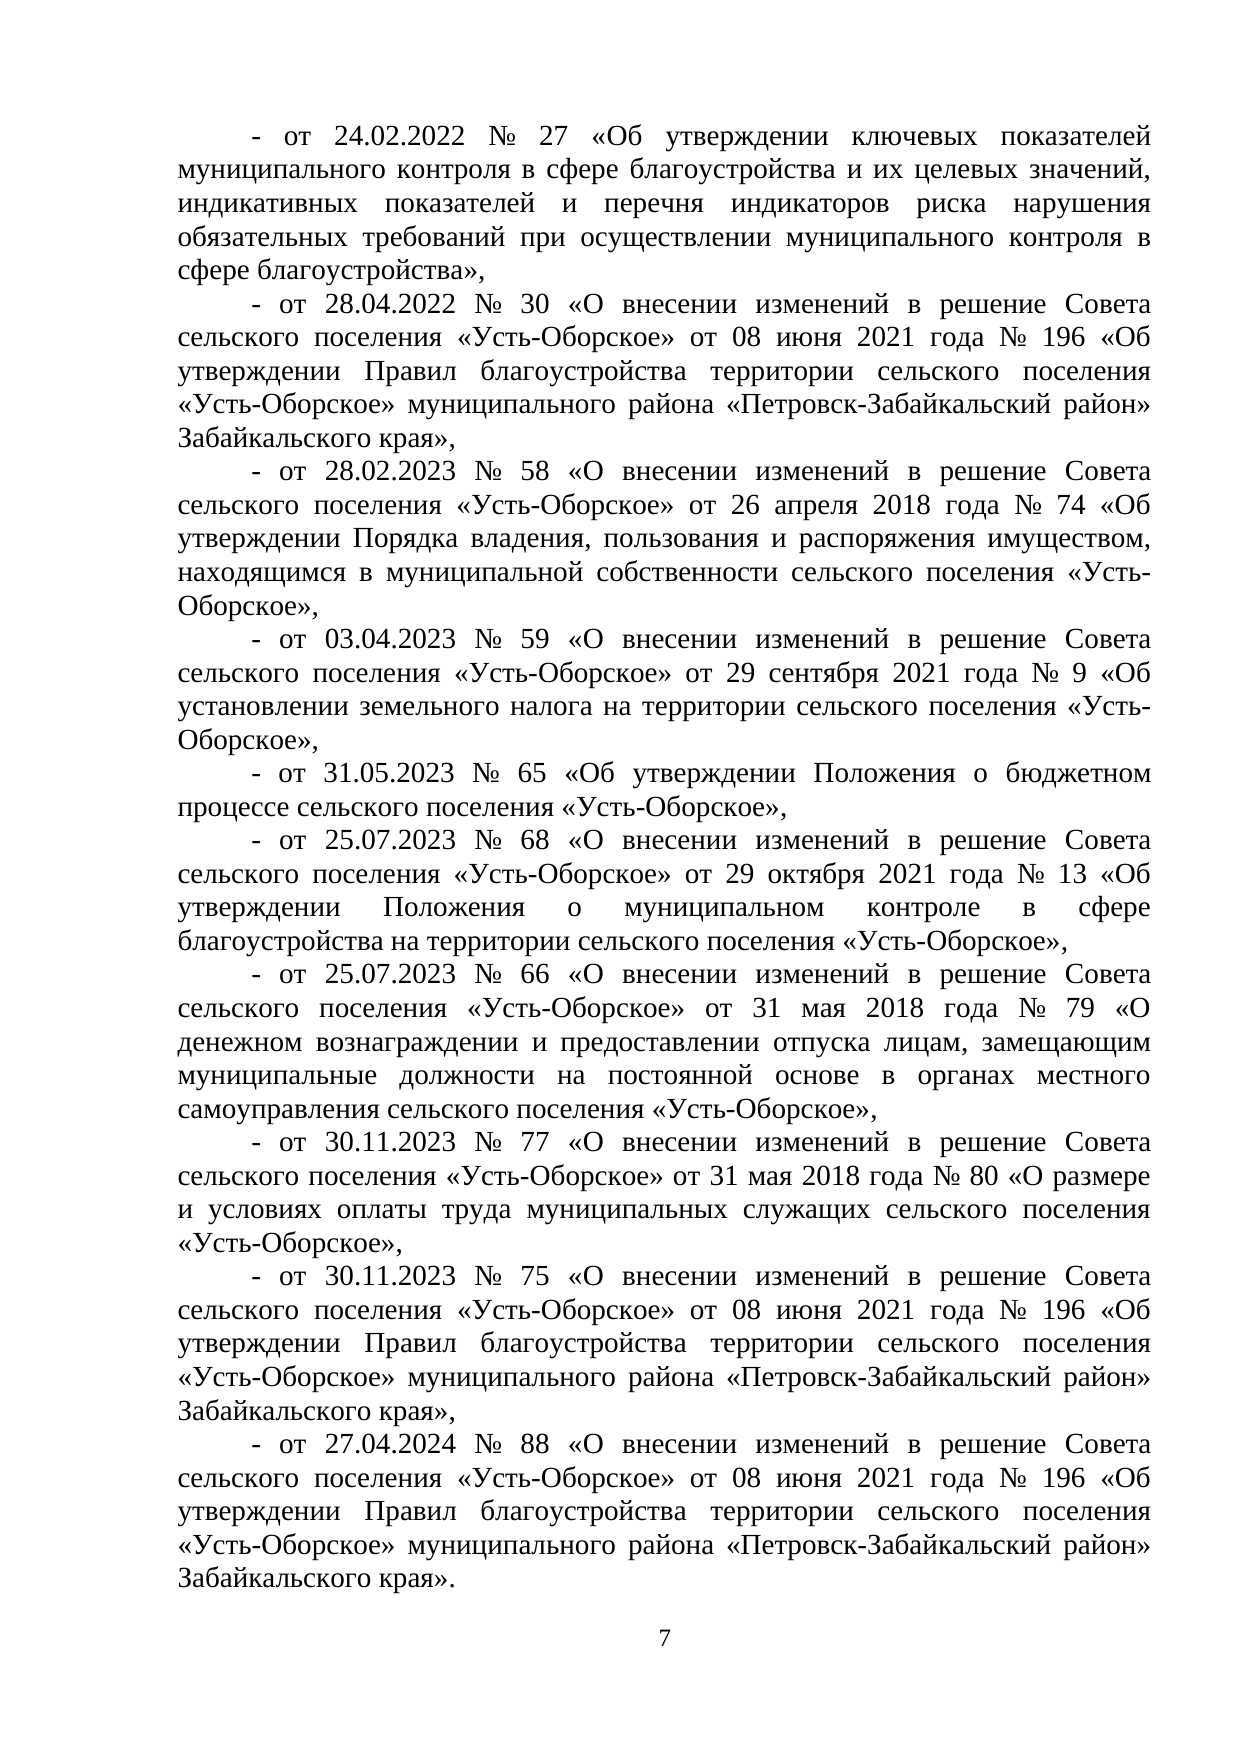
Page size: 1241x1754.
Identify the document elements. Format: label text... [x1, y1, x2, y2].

list - от 25.07.2023 № 66 «О внесении изменений в решение Совета сельского поселения «Усть-Оборское» от 31 мая 2018 года № 79 «О денежном вознаграждении и предоставлении отпуска лицам, замещающим муниципальные должности на постоянной основе в органах местного самоуправления сельского поселения «Усть-Оборское», [177, 957, 1152, 1124]
list - от 28.02.2023 № 58 «О внесении изменений в решение Совета сельского поселения «Усть-Оборское» от 26 апреля 2018 года № 74 «Об утверждении Порядка владения, пользования и распоряжения имуществом, находящимся в муниципальной собственности сельского поселения «Усть-Оборское», [177, 453, 1152, 621]
list - от 24.02.2022 № 27 «Об утверждении ключевых показателей муниципального контроля в сфере благоустройства и их целевых значений, индикативных показателей и перечня индикаторов риска нарушения обязательных требований при осуществлении муниципального контроля в сфере благоустройства», [177, 118, 1152, 286]
list - от 31.05.2023 № 65 «Об утверждении Положения о бюджетном процессе сельского поселения «Усть-Оборское», [177, 755, 1152, 822]
list - от 27.04.2024 № 88 «О внесении изменений в решение Совета сельского поселения «Усть-Оборское» от 08 июня 2021 года № 196 «Об утверждении Правил благоустройства территории сельского поселения «Усть-Оборское» муниципального района «Петровск-Забайкальский район» Забайкальского края». [177, 1426, 1152, 1594]
list - от 28.04.2022 № 30 «О внесении изменений в решение Совета сельского поселения «Усть-Оборское» от 08 июня 2021 года № 196 «Об утверждении Правил благоустройства территории сельского поселения «Усть-Оборское» муниципального района «Петровск-Забайкальский район» Забайкальского края», [177, 286, 1152, 453]
list - от 30.11.2023 № 77 «О внесении изменений в решение Совета сельского поселения «Усть-Оборское» от 31 мая 2018 года № 80 «О размере и условиях оплаты труда муниципальных служащих сельского поселения «Усть-Оборское», [177, 1124, 1152, 1258]
list - от 25.07.2023 № 68 «О внесении изменений в решение Совета сельского поселения «Усть-Оборское» от 29 октября 2021 года № 13 «Об утверждении Положения о муниципальном контроле в сфере благоустройства на территории сельского поселения «Усть-Оборское», [177, 822, 1152, 957]
list - от 03.04.2023 № 59 «О внесении изменений в решение Совета сельского поселения «Усть-Оборское» от 29 сентября 2021 года № 9 «Об установлении земельного налога на территории сельского поселения «Усть-Оборское», [177, 621, 1152, 755]
list - от 30.11.2023 № 75 «О внесении изменений в решение Совета сельского поселения «Усть-Оборское» от 08 июня 2021 года № 196 «Об утверждении Правил благоустройства территории сельского поселения «Усть-Оборское» муниципального района «Петровск-Забайкальский район» Забайкальского края», [177, 1258, 1152, 1426]
